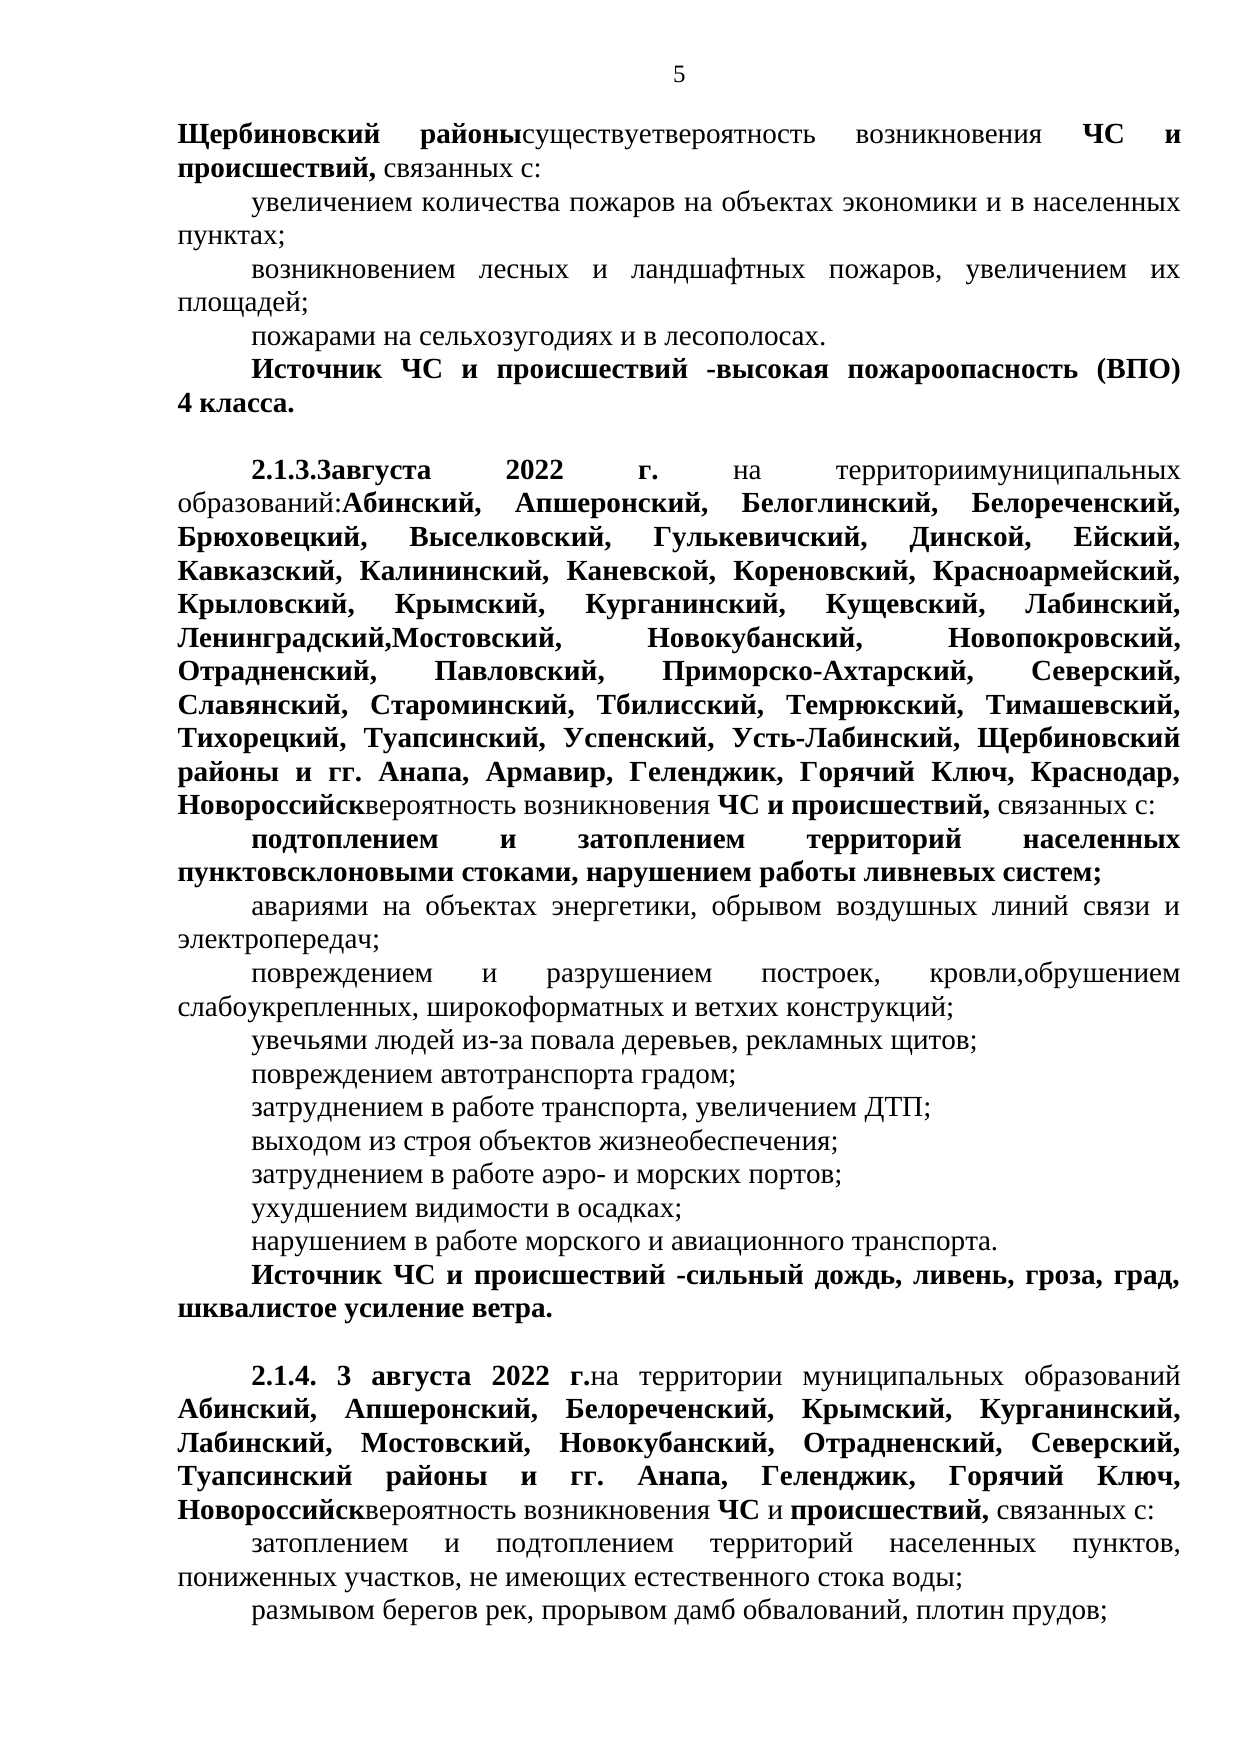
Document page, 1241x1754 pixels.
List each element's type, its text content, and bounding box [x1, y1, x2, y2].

text Источник ЧС и происшествий -высокая пожароопасность (ВПО) 4 класса. [177, 351, 1181, 418]
text 2.1.3.3августа 2022 г. на территориимуниципальных образований:Абинский, Апшеронский, Белоглинский, Белореченский, Брюховецкий, Выселковский, Гулькевичский, Динской, Ейский, Кавказский, Калининский, Каневской, Кореновский, Красноармейский, Крыловский, Крымский, Курганинский, Кущевский, Лабинский, Ленинградский,Мостовский, Новокубанский, Новопокровский, Отрадненский, Павловский, Приморско-Ахтарский, Северский, Славянский, Староминский, Тбилисский, Темрюкский, Тимашевский, Тихорецкий, Туапсинский, Успенский, Усть-Лабинский, Щербиновский районы и гг. Анапа, Армавир, Геленджик, Горячий Ключ, Краснодар, Новороссийсквероятность возникновения ЧС и происшествий, связанных с: [177, 452, 1181, 821]
text нарушением в работе морского и авиационного транспорта. [177, 1223, 1181, 1257]
text размывом берегов рек, прорывом дамб обвалований, плотин прудов; [177, 1592, 1181, 1626]
text пожарами на сельхозугодиях и в лесополосах. [177, 318, 1181, 351]
text подтоплением и затоплением территорий населенных пунктовсклоновыми стоками, нарушением работы ливневых систем; [177, 821, 1181, 888]
text возникновением лесных и ландшафтных пожаров, увеличением их площадей; [177, 251, 1181, 318]
text затруднением в работе транспорта, увеличением ДТП; [177, 1089, 1181, 1123]
text затоплением и подтоплением территорий населенных пунктов, пониженных участков, не имеющих естественного стока воды; [177, 1525, 1181, 1592]
text Источник ЧС и происшествий -сильный дождь, ливень, гроза, град, шквалистое усиление ветра. [177, 1257, 1181, 1324]
text авариями на объектах энергетики, обрывом воздушных линий связи и электропередач; [177, 888, 1181, 955]
text 2.1.4. 3 августа 2022 г.на территории муниципальных образований Абинский, Апшеронский, Белореченский, Крымский, Курганинский, Лабинский, Мостовский, Новокубанский, Отрадненский, Северский, Туапсинский районы и гг. Анапа, Геленджик, Горячий Ключ, Новороссийсквероятность возникновения ЧС и происшествий, связанных с: [177, 1358, 1181, 1525]
text ухудшением видимости в осадках; [177, 1190, 1181, 1223]
text выходом из строя объектов жизнеобеспечения; [177, 1123, 1181, 1156]
text увечьями людей из-за повала деревьев, рекламных щитов; [177, 1022, 1181, 1056]
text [177, 117, 1181, 184]
text повреждением автотранспорта градом; [177, 1056, 1181, 1089]
text увеличением количества пожаров на объектах экономики и в населенных пунктах; [177, 184, 1181, 251]
text затруднением в работе аэро- и морских портов; [177, 1156, 1181, 1190]
text повреждением и разрушением построек, кровли,обрушением слабоукрепленных, широкоформатных и ветхих конструкций; [177, 955, 1181, 1022]
